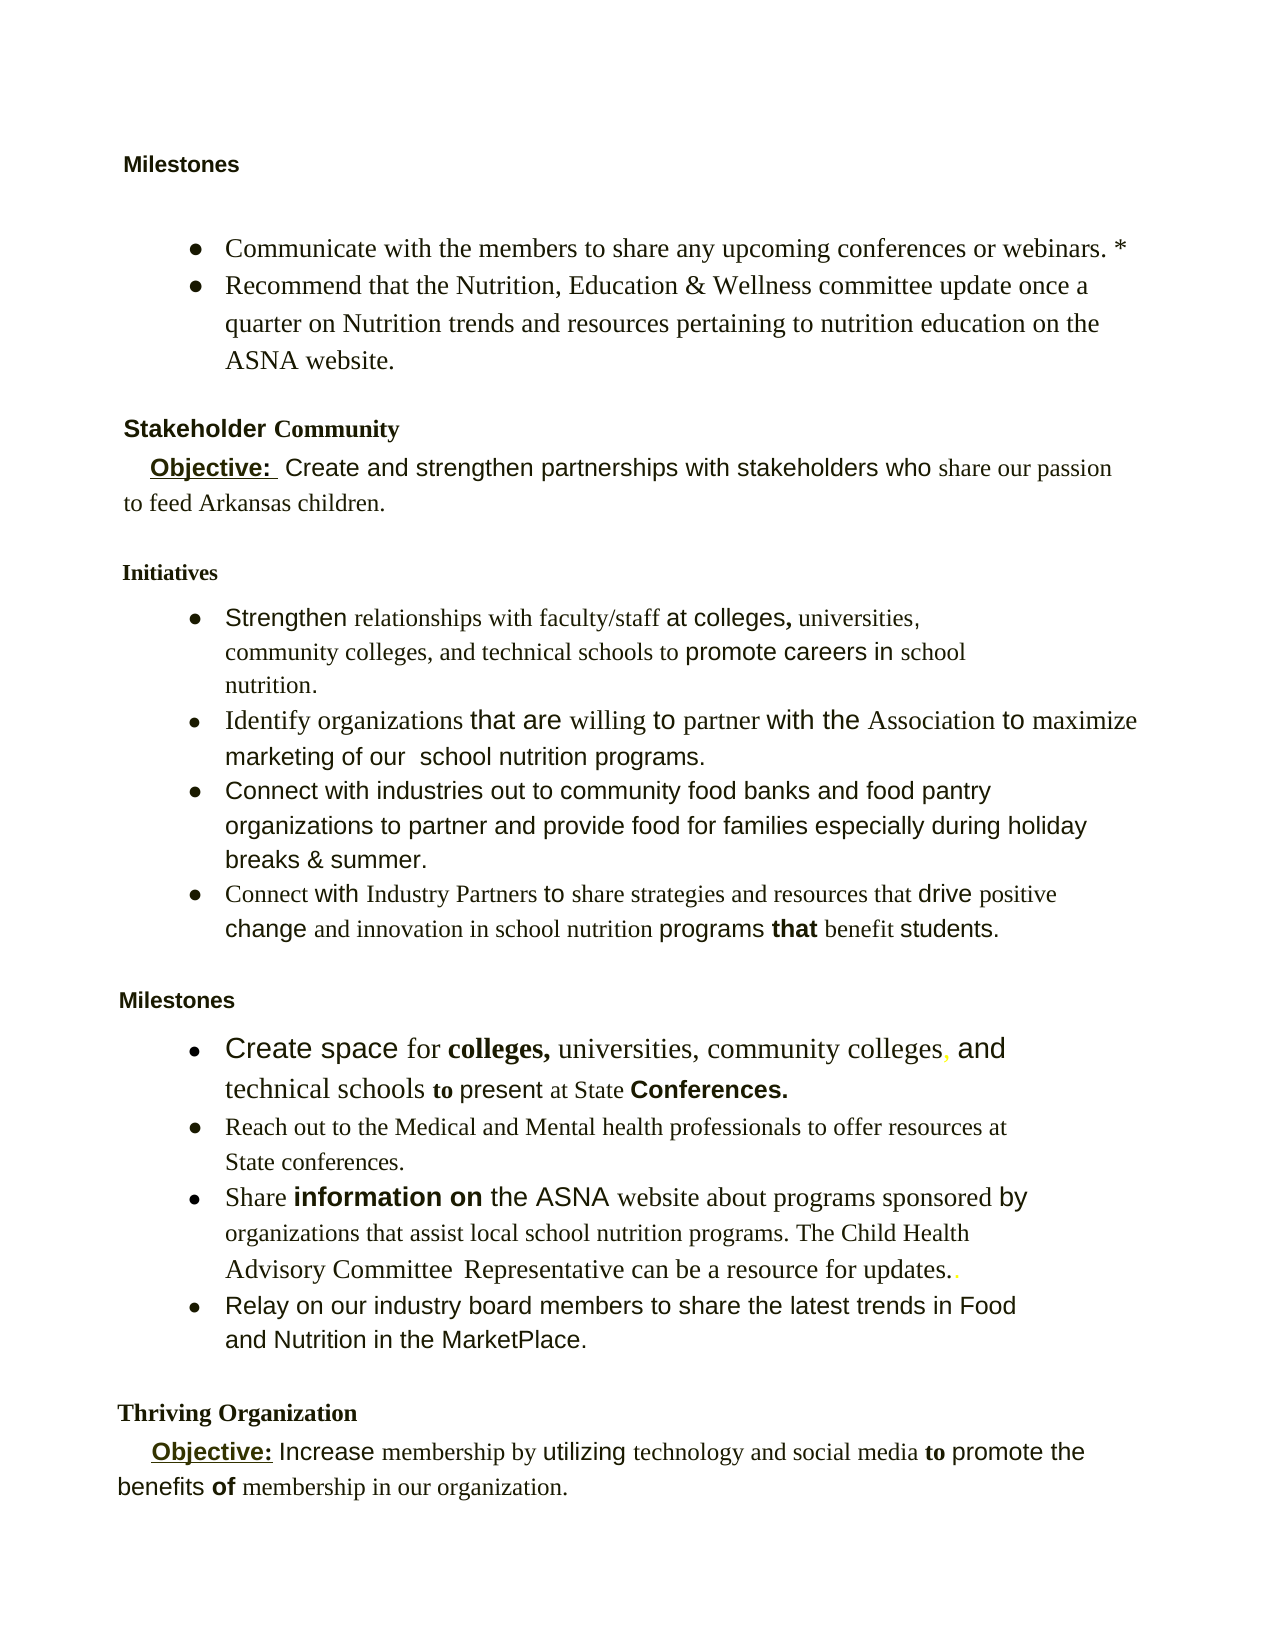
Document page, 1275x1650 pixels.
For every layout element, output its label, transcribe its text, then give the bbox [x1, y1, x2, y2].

text marketing of our school nutrition programs. [225, 742, 1158, 771]
list Strengthen relationships with faculty/staff at colleges, universities, community colleges, and technical schools to promote careers in school nutrition. [187, 603, 1041, 699]
list Reach out to the Medical and Mental health professionals to offer resources at State conferences. [187, 1112, 1063, 1175]
list Relay on our industry board members to share the latest trends in Food and Nutrition in the MarketPlace. [187, 1291, 1064, 1354]
text Initiatives [122, 558, 1158, 585]
text Milestones [119, 987, 1158, 1014]
list Communicate with the members to share any upcoming conferences or webinars. * [187, 232, 1158, 263]
text Milestones [123, 151, 1158, 177]
text Objective: Create and strengthen partnerships with stakeholders who share our passion to feed Arkansas children. [123, 453, 1124, 516]
list Share information on the ASNA website about programs sponsored by organizations that assist local school nutrition programs. The Child Health Advisory Committee Representative can be a resource for updates.. [187, 1181, 1076, 1284]
list Identify organizations that are willing to partner with the Association to maximize [187, 704, 1158, 736]
subtitle Thriving Organization [117, 1398, 1158, 1427]
list Connect with Industry Partners to share strategies and resources that drive positive [187, 879, 1158, 908]
list Create space for colleges, universities, community colleges, and technical schools to present at State Conferences. [187, 1031, 1119, 1105]
text change and innovation in school nutrition programs that benefit students. [225, 914, 1158, 943]
text Objective: Increase membership by utilizing technology and social media to promote the benefits of membership in our organization. [117, 1437, 1158, 1501]
list Recommend that the Nutrition, Education & Wellness committee update once a quarter on Nutrition trends and resources pertaining to nutrition education on the ASNA website. [187, 269, 1100, 375]
list Connect with industries out to community food banks and food pantry organizations to partner and provide food for families especially during holiday breaks & summer. [187, 776, 1147, 874]
subtitle Stakeholder Community [123, 414, 1158, 443]
